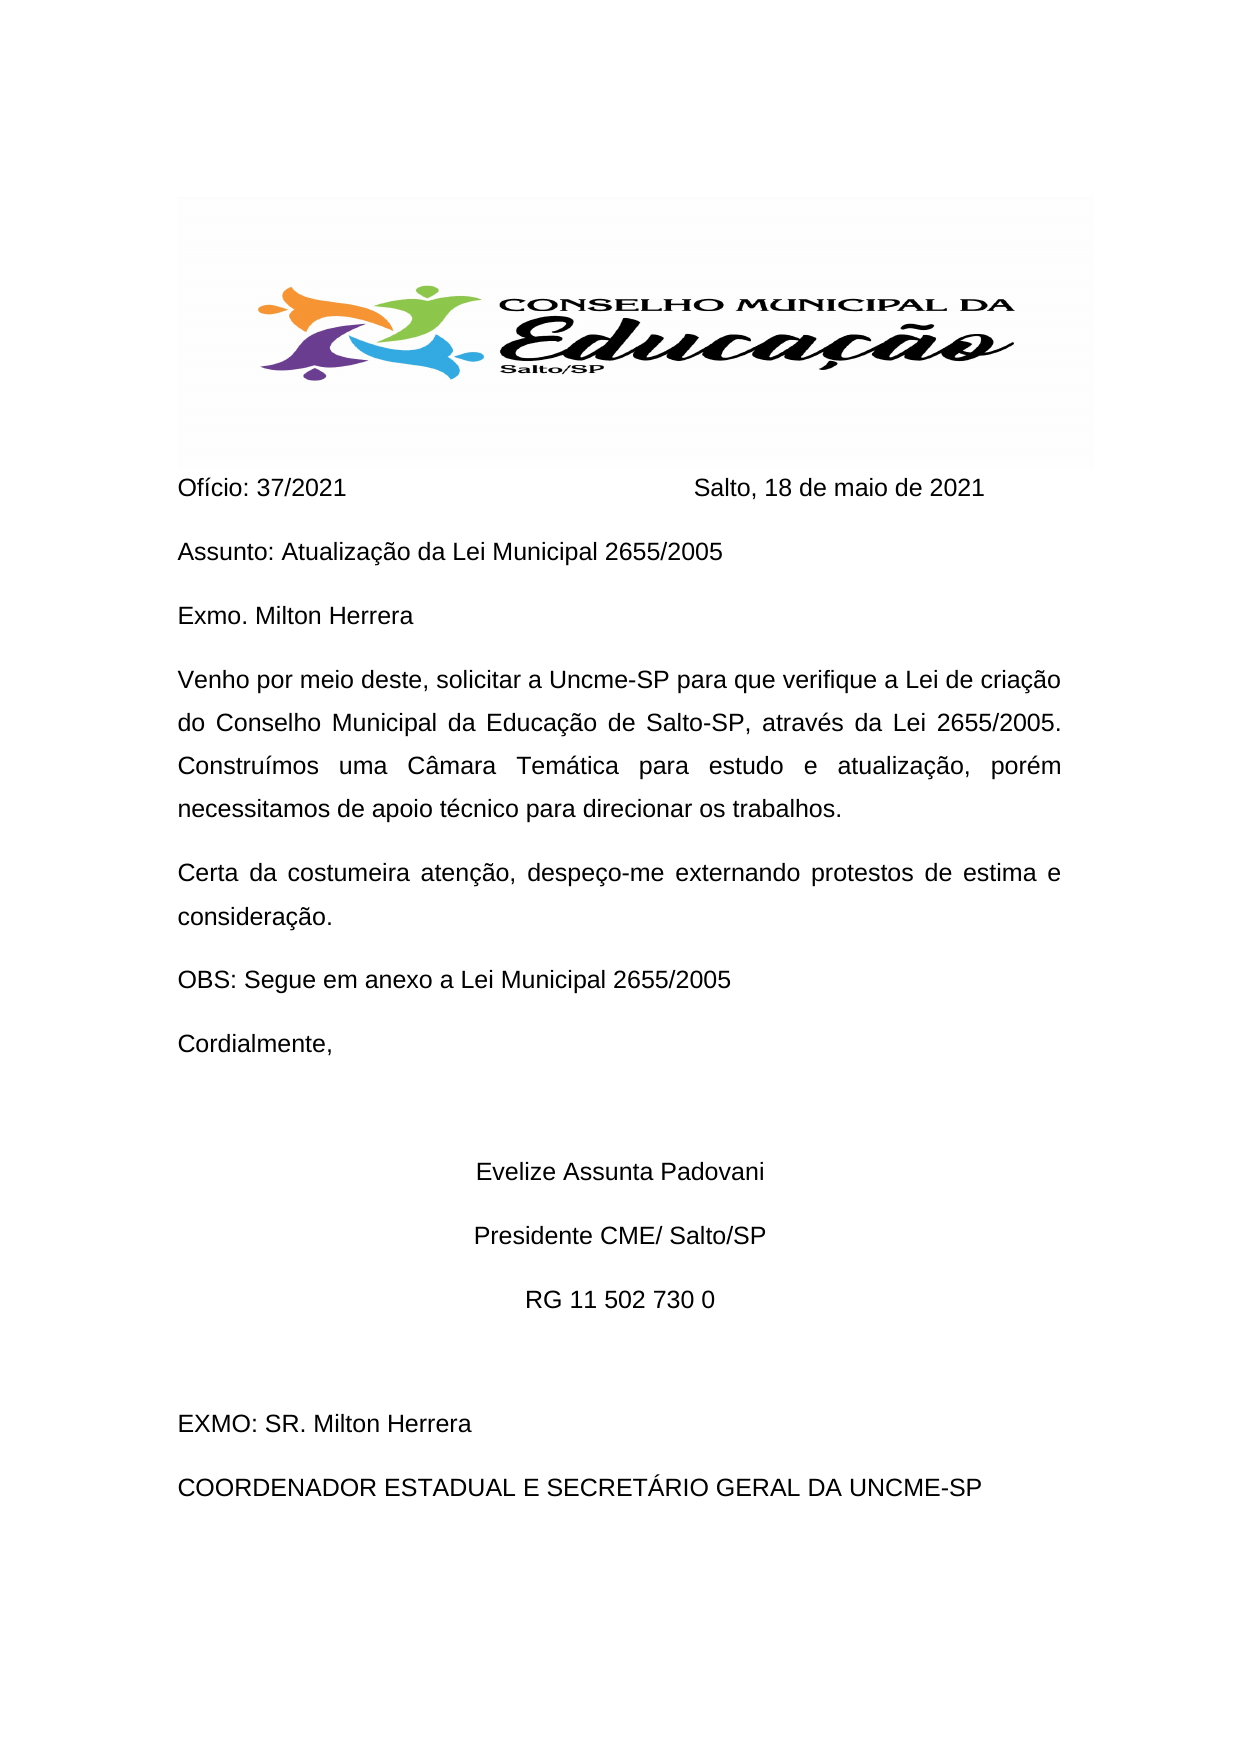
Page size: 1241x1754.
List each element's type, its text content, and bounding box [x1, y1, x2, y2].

text EXMO: SR. Milton Herrera [177, 1409, 1063, 1438]
text Ofício: 37/2021 Salto, 18 de maio de 2021 [177, 473, 1063, 502]
text Assunto: Atualização da Lei Municipal 2655/2005 [177, 537, 1063, 566]
text COORDENADOR ESTADUAL E SECRETÁRIO GERAL DA UNCME-SP [177, 1473, 1063, 1502]
text Evelize Assunta Padovani [177, 1157, 1063, 1186]
text Venho por meio deste, solicitar a Uncme-SP para que verifique a Lei de criação do Conselho Municipal da Educação de Salto-SP, através da Lei 2655/2005. Construímos uma Câmara Temática para estudo e atualização, porém necessitamos de apoio técnico para direcionar os trabalhos. [177, 665, 1063, 823]
text Exmo. Milton Herrera [177, 601, 1063, 630]
text Presidente CME/ Salto/SP [177, 1221, 1063, 1250]
text Cordialmente, [177, 1029, 1063, 1058]
text Certa da costumeira atenção, despeço-me externando protestos de estima e consideração. [177, 858, 1063, 930]
picture [177, 197, 1095, 469]
text RG 11 502 730 0 [177, 1285, 1063, 1314]
text OBS: Segue em anexo a Lei Municipal 2655/2005 [177, 965, 1063, 994]
